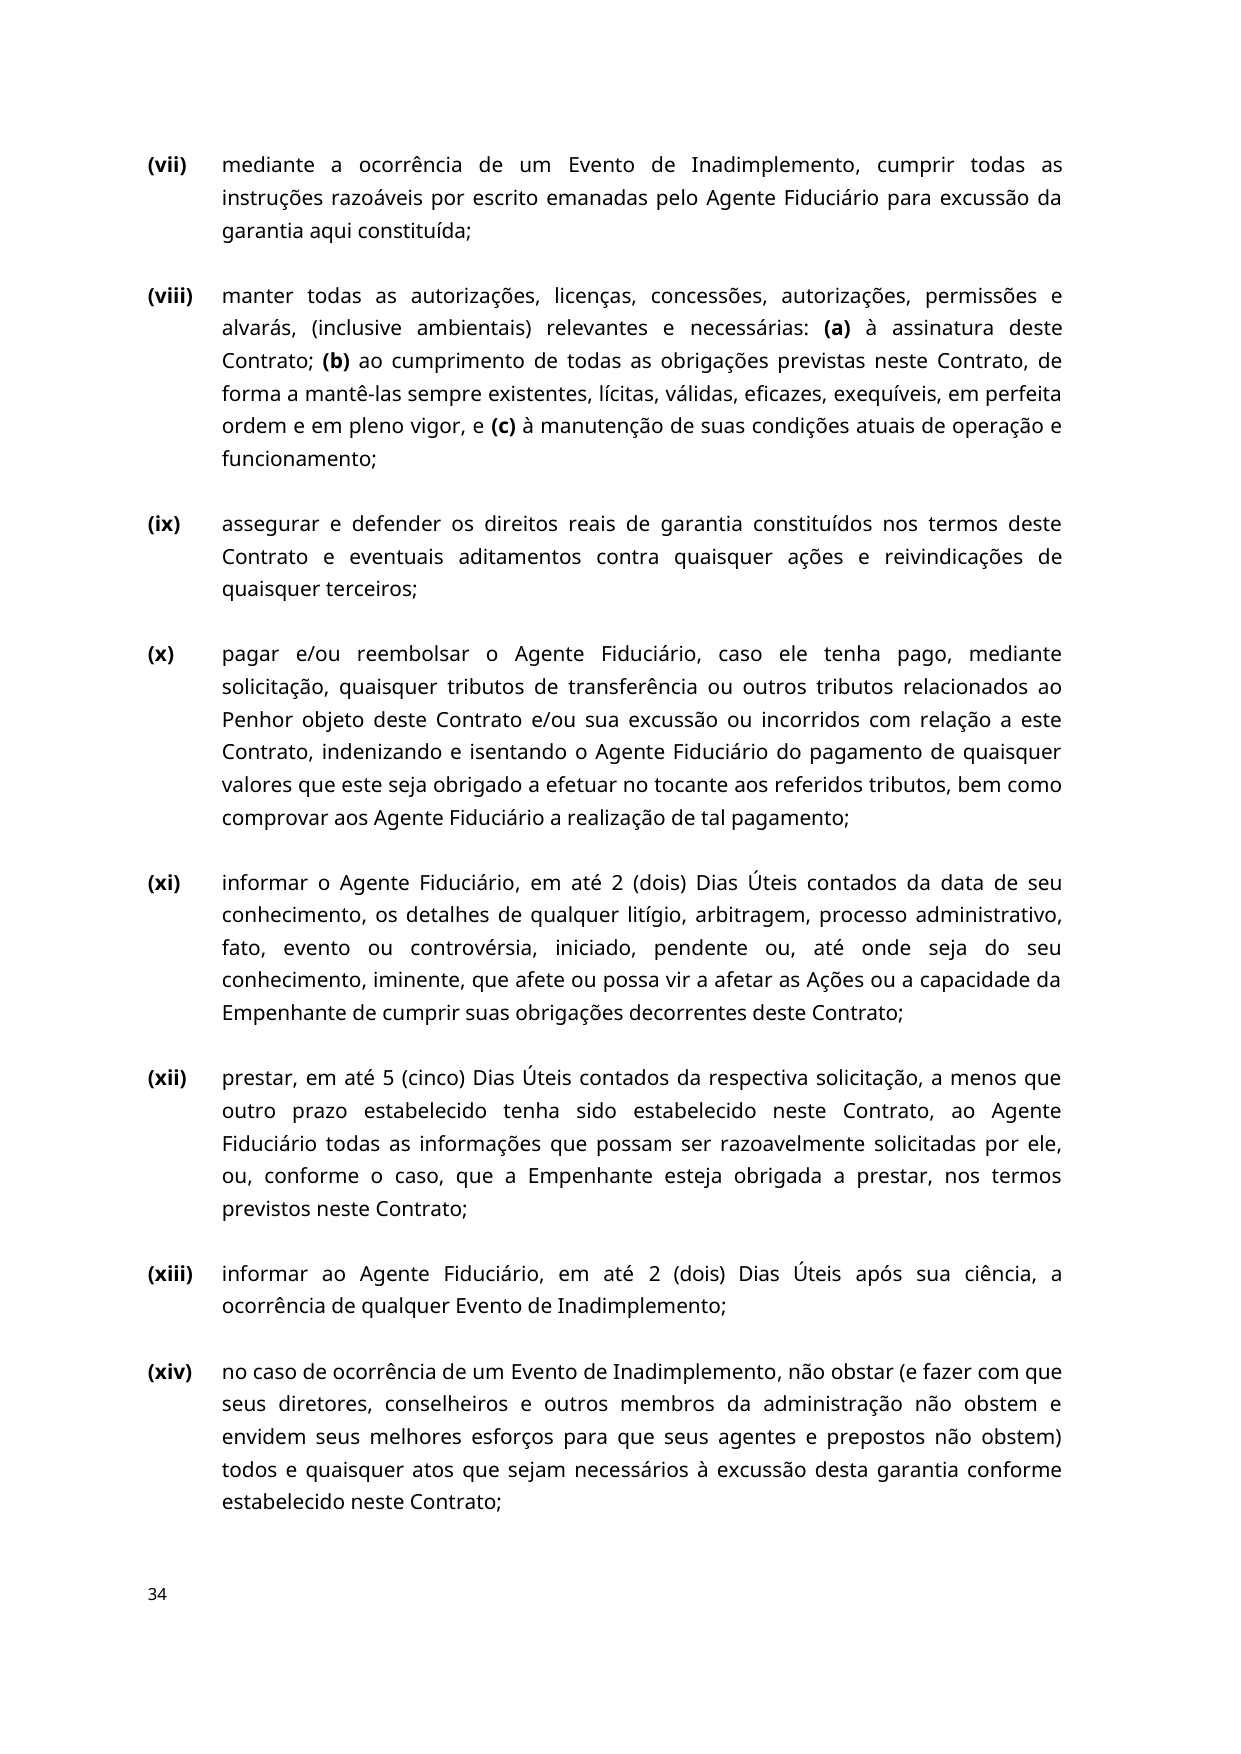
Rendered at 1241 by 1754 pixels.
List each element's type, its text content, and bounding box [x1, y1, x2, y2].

list informar o Agente Fiduciário, em até 2 (dois) Dias Úteis contados da data de seu conhecimento, os detalhes de qualquer litígio, arbitragem, processo administrativo, fato, evento ou controvérsia, iniciado, pendente ou, até onde seja do seu conhecimento, iminente, que afete ou possa vir a afetar as Ações ou a capacidade da Empenhante de cumprir suas obrigações decorrentes deste Contrato; [148, 868, 1063, 1027]
list pagar e/ou reembolsar o Agente Fiduciário, caso ele tenha pago, mediante solicitação, quaisquer tributos de transferência ou outros tributos relacionados ao Penhor objeto deste Contrato e/ou sua excussão ou incorridos com relação a este Contrato, indenizando e isentando o Agente Fiduciário do pagamento de quaisquer valores que este seja obrigado a efetuar no tocante aos referidos tributos, bem como comprovar aos Agente Fiduciário a realização de tal pagamento; [148, 639, 1063, 831]
list assegurar e defender os direitos reais de garantia constituídos nos termos deste Contrato e eventuais aditamentos contra quaisquer ações e reivindicações de quaisquer terceiros; [148, 509, 1063, 603]
list manter todas as autorizações, licenças, concessões, autorizações, permissões e alvarás, (inclusive ambientais) relevantes e necessárias: (a) à assinatura deste Contrato; (b) ao cumprimento de todas as obrigações previstas neste Contrato, de forma a mantê-las sempre existentes, lícitas, válidas, eficazes, exequíveis, em perfeita ordem e em pleno vigor, e (c) à manutenção de suas condições atuais de operação e funcionamento; [148, 281, 1063, 472]
list mediante a ocorrência de um Evento de Inadimplemento, cumprir todas as instruções razoáveis por escrito emanadas pelo Agente Fiduciário para excussão da garantia aqui constituída; [148, 151, 1063, 244]
list prestar, em até 5 (cinco) Dias Úteis contados da respectiva solicitação, a menos que outro prazo estabelecido tenha sido estabelecido neste Contrato, ao Agente Fiduciário todas as informações que possam ser razoavelmente solicitadas por ele, ou, conforme o caso, que a Empenhante esteja obrigada a prestar, nos termos previstos neste Contrato; [148, 1063, 1063, 1222]
list informar ao Agente Fiduciário, em até 2 (dois) Dias Úteis após sua ciência, a ocorrência de qualquer Evento de Inadimplemento; [148, 1259, 1063, 1320]
list no caso de ocorrência de um Evento de Inadimplemento, não obstar (e fazer com que seus diretores, conselheiros e outros membros da administração não obstem e envidem seus melhores esforços para que seus agentes e prepostos não obstem) todos e quaisquer atos que sejam necessários à excussão desta garantia conforme estabelecido neste Contrato; [148, 1357, 1063, 1516]
